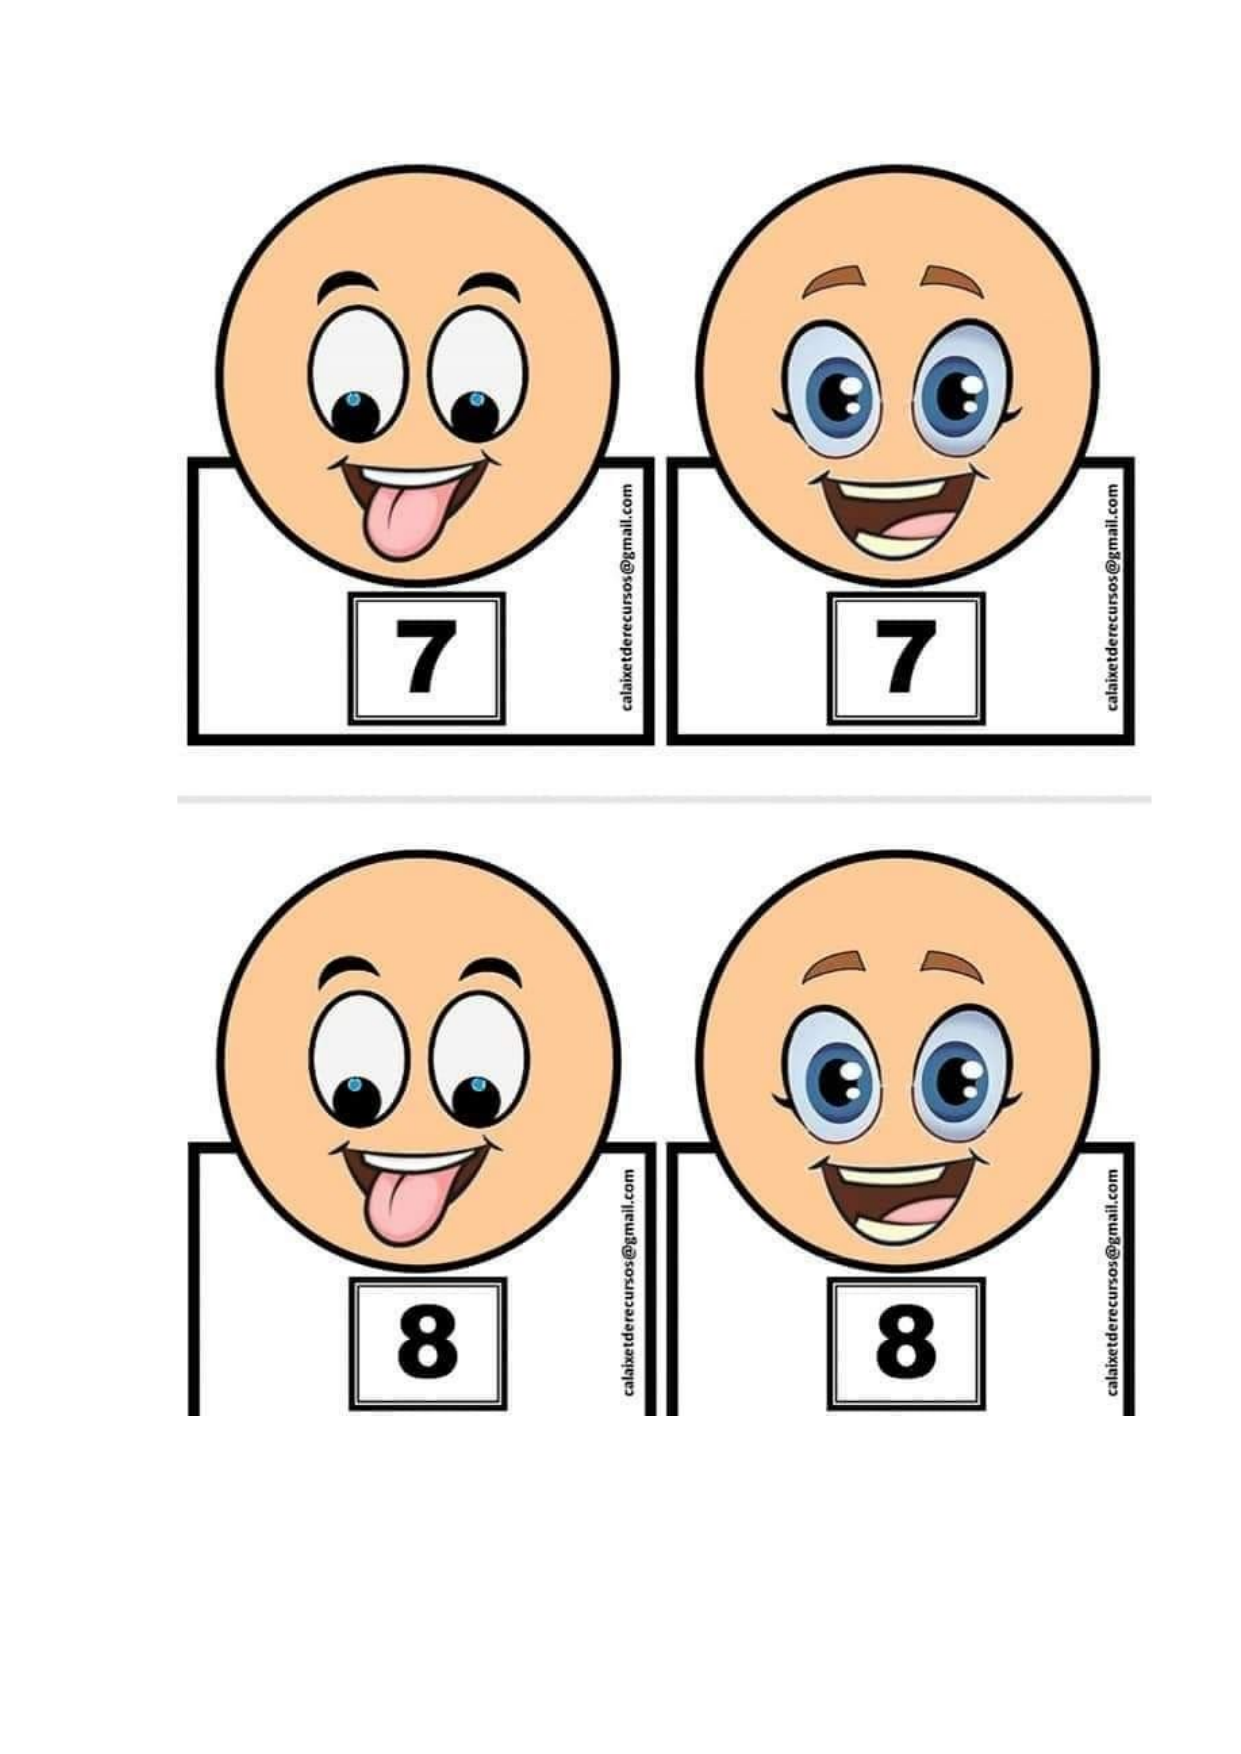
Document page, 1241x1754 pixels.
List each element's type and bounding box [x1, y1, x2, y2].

picture [177, 118, 1152, 1416]
